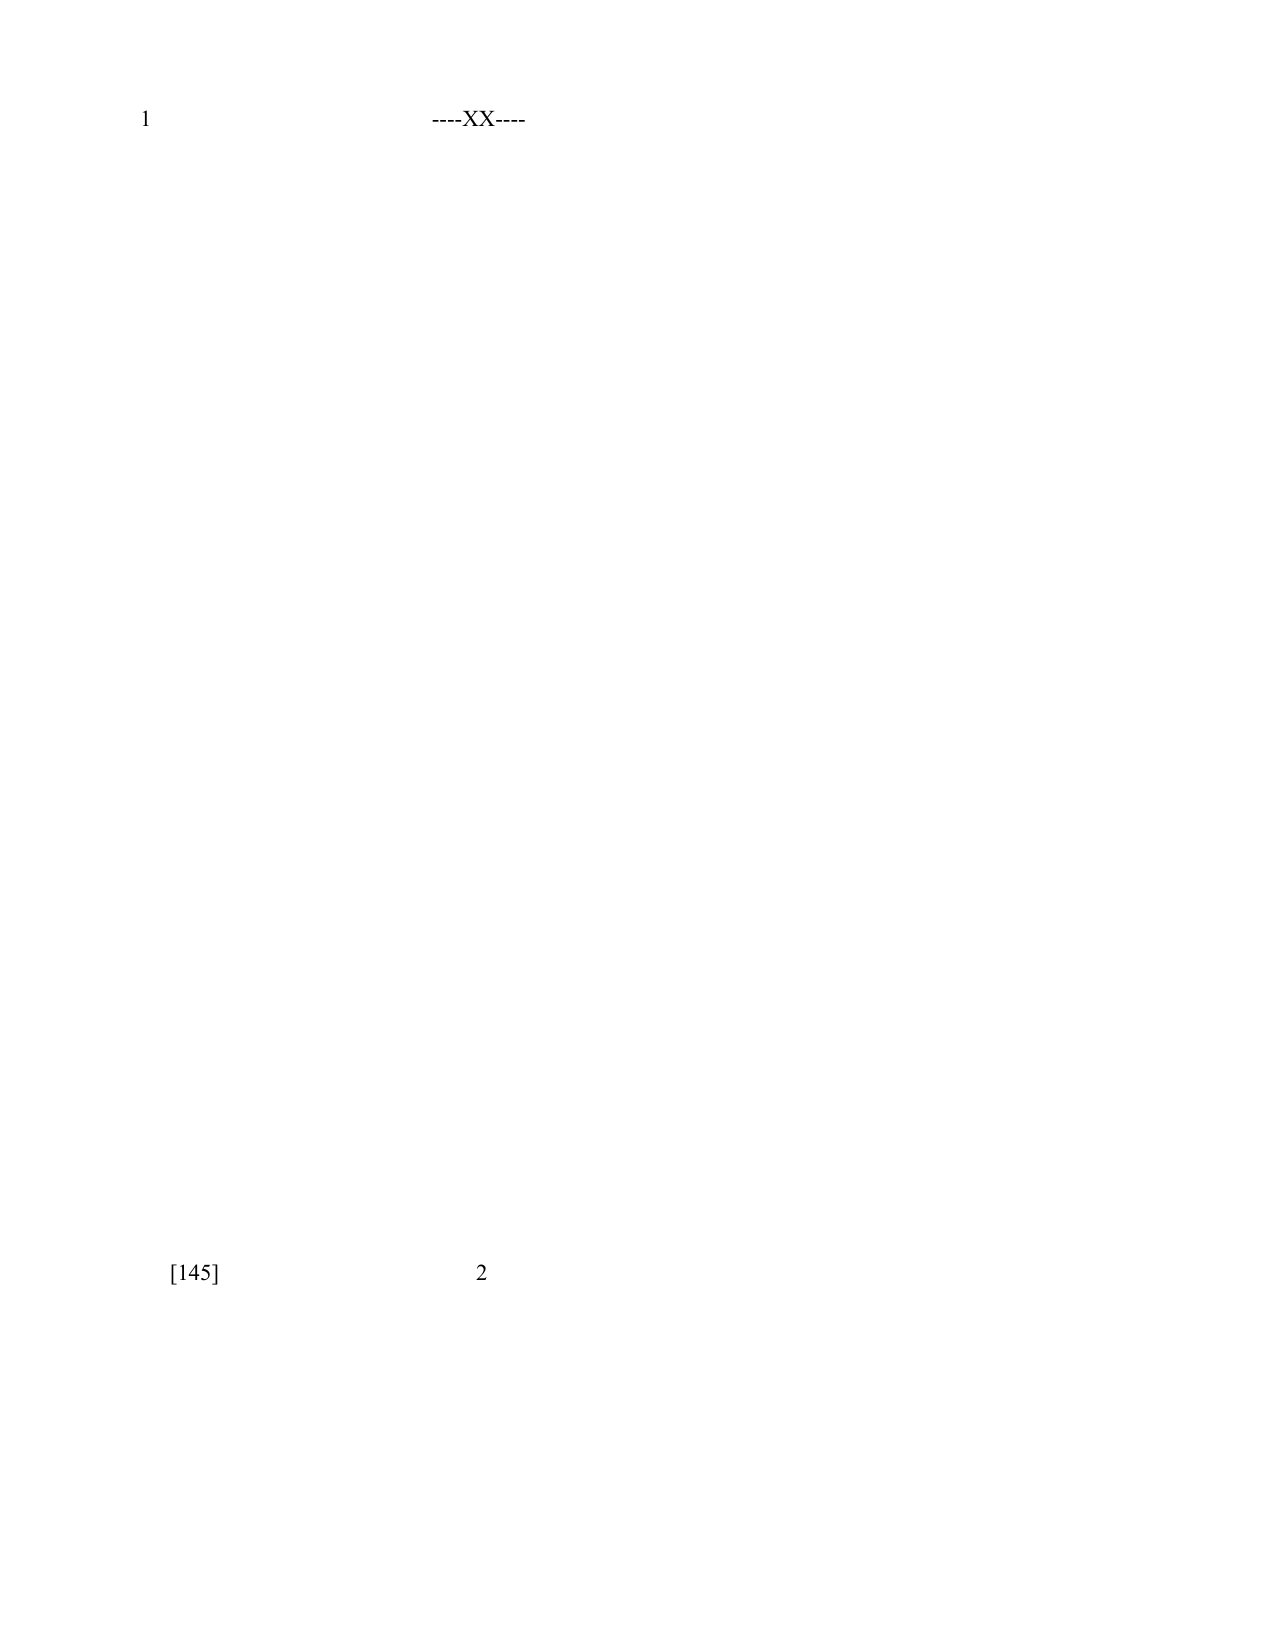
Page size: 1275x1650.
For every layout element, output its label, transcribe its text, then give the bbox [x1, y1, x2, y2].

text ----XX---- [169, 105, 787, 131]
